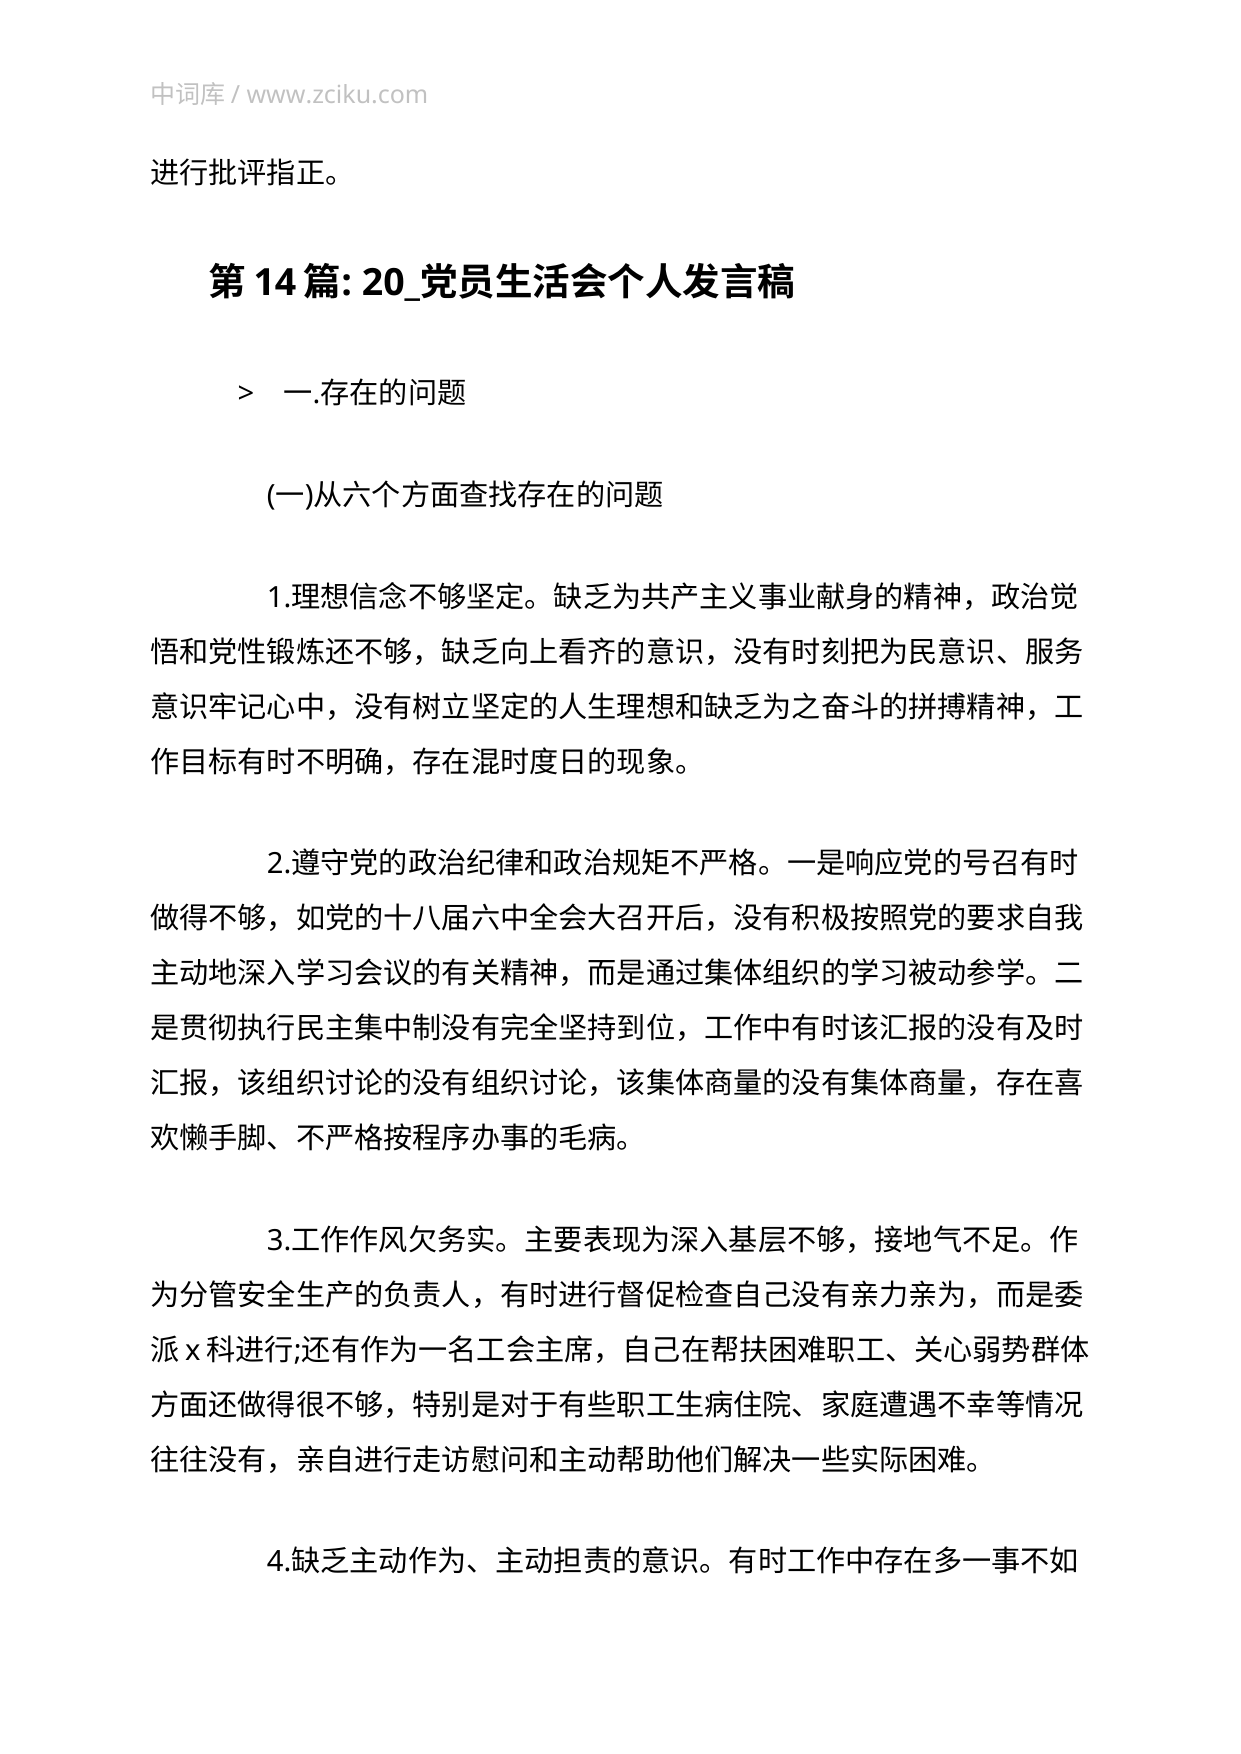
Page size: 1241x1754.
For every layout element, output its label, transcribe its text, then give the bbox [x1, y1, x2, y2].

text > 一.存在的问题 [150, 369, 1090, 412]
text 3.工作作风欠务实。主要表现为深入基层不够，接地气不足。作为分管安全生产的负责人，有时进行督促检查自己没有亲力亲为，而是委派x科进行;还有作为一名工会主席，自己在帮扶困难职工、关心弱势群体方面还做得很不够，特别是对于有些职工生病住院、家庭遭遇不幸等情况往往没有，亲自进行走访慰问和主动帮助他们解决一些实际困难。 [150, 1216, 1090, 1478]
text 1.理想信念不够坚定。缺乏为共产主义事业献身的精神，政治觉悟和党性锻炼还不够，缺乏向上看齐的意识，没有时刻把为民意识、服务意识牢记心中，没有树立坚定的人生理想和缺乏为之奋斗的拼搏精神，工作目标有时不明确，存在混时度日的现象。 [150, 573, 1090, 780]
text 第14篇: 20_党员生活会个人发言稿 [150, 252, 1090, 306]
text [150, 1538, 1090, 1580]
text (一)从六个方面查找存在的问题 [150, 471, 1090, 514]
text 2.遵守党的政治纪律和政治规矩不严格。一是响应党的号召有时做得不够，如党的十八届六中全会大召开后，没有积极按照党的要求自我主动地深入学习会议的有关精神，而是通过集体组织的学习被动参学。二是贯彻执行民主集中制没有完全坚持到位，工作中有时该汇报的没有及时汇报，该组织讨论的没有组织讨论，该集体商量的没有集体商量，存在喜欢懒手脚、不严格按程序办事的毛病。 [150, 840, 1090, 1157]
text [150, 150, 1090, 192]
